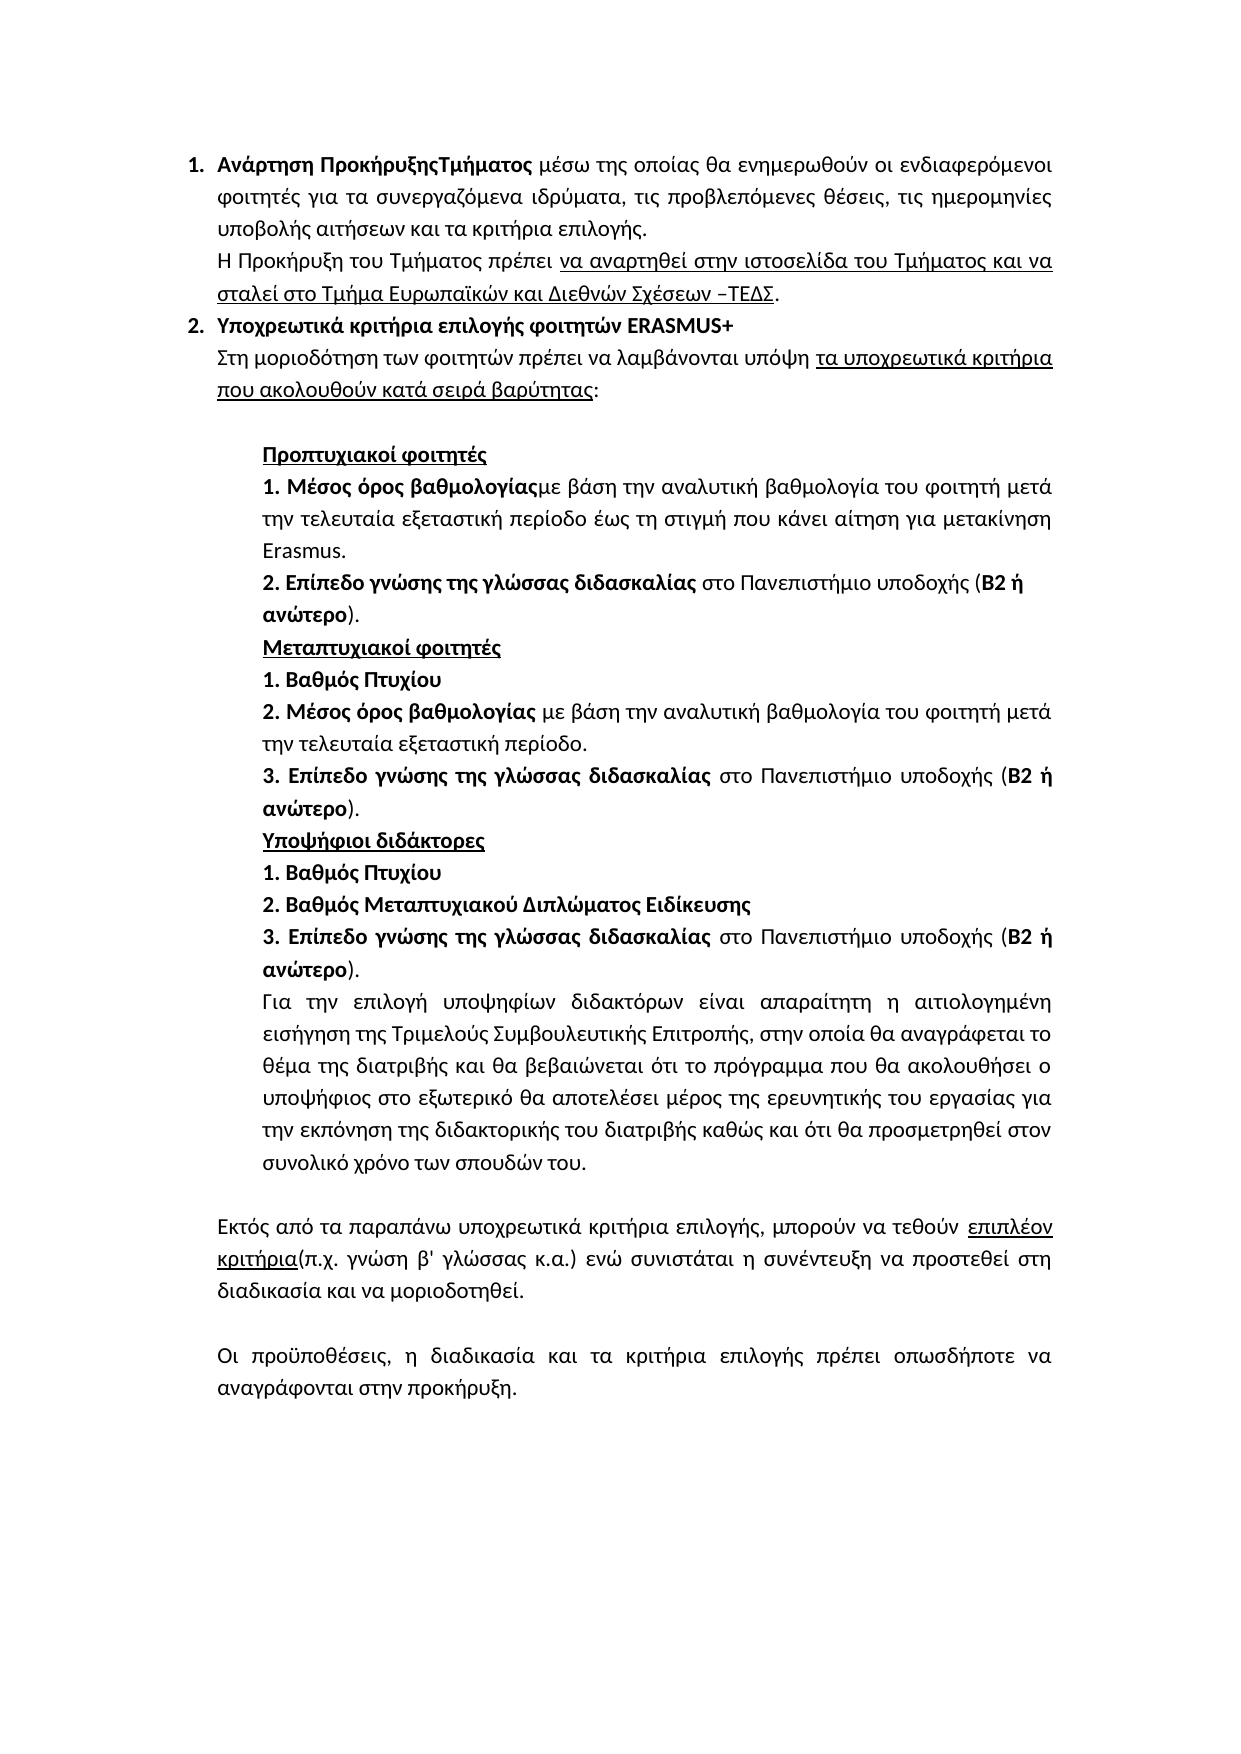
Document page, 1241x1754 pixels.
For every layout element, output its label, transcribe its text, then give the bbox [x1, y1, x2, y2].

list Οι προϋποθέσεις, η διαδικασία και τα κριτήρια επιλογής πρέπει οπωσδήποτε να αναγράφονται στην προκήρυξη. [217, 1341, 1053, 1401]
text 2. Επίπεδο γνώσης της γλώσσας διδασκαλίας στο Πανεπιστήμιο υποδοχής (Β2 ή ανώτερο). [262, 568, 1053, 629]
text 1. Μέσος όρος βαθμολογίαςμε βάση την αναλυτική βαθμολογία του φοιτητή μετά την τελευταία εξεταστική περίοδο έως τη στιγμή που κάνει αίτηση για μετακίνηση Erasmus. [262, 472, 1053, 564]
text 2. Βαθμός Μεταπτυχιακού Διπλώματος Ειδίκευσης [262, 890, 1053, 918]
list Η Προκήρυξη του Τμήματος πρέπει να αναρτηθεί στην ιστοσελίδα του Τμήματος και να σταλεί στο Τμήμα Ευρωπαϊκών και Διεθνών Σχέσεων –ΤΕΔΣ. [217, 247, 1053, 307]
text Υποψήφιοι διδάκτορες [262, 826, 1053, 854]
list Εκτός από τα παραπάνω υποχρεωτικά κριτήρια επιλογής, μπορούν να τεθούν επιπλέον κριτήρια(π.χ. γνώση β' γλώσσας κ.α.) ενώ συνιστάται η συνέντευξη να προστεθεί στη διαδικασία και να μοριοδοτηθεί. [217, 1212, 1053, 1304]
list Ανάρτηση ΠροκήρυξηςΤμήματος μέσω της οποίας θα ενημερωθούν οι ενδιαφερόμενοι φοιτητές για τα συνεργαζόμενα ιδρύματα, τις προβλεπόμενες θέσεις, τις ημερομηνίες υποβολής αιτήσεων και τα κριτήρια επιλογής. [187, 150, 1053, 242]
text 1. Βαθμός Πτυχίου [262, 858, 1053, 886]
list Υποχρεωτικά κριτήρια επιλογής φοιτητών ERASMUS+ [187, 311, 1053, 339]
text Μεταπτυχιακοί φοιτητές [262, 633, 1053, 661]
text 3. Επίπεδο γνώσης της γλώσσας διδασκαλίας στο Πανεπιστήμιο υποδοχής (Β2 ή ανώτερο). [262, 762, 1053, 822]
text Προπτυχιακοί φοιτητές [262, 440, 1053, 468]
text 2. Μέσος όρος βαθμολογίας με βάση την αναλυτική βαθμολογία του φοιτητή μετά την τελευταία εξεταστική περίοδο. [262, 697, 1053, 757]
text 3. Επίπεδο γνώσης της γλώσσας διδασκαλίας στο Πανεπιστήμιο υποδοχής (Β2 ή ανώτερο). Για την επιλογή υποψηφίων διδακτόρων είναι απαραίτητη η αιτιολογημένη εισήγηση της Τριμελούς Συμβουλευτικής Επιτροπής, στην οποία θα αναγράφεται το θέμα της διατριβής και θα βεβαιώνεται ότι το πρόγραμμα που θα ακολουθήσει ο υποψήφιος στο εξωτερικό θα αποτελέσει μέρος της ερευνητικής του εργασίας για την εκπόνηση της διδακτορικής του διατριβής καθώς και ότι θα προσμετρηθεί στον συνολικό χρόνο των σπουδών του. [262, 922, 1053, 1176]
list Στη μοριοδότηση των φοιτητών πρέπει να λαμβάνονται υπόψη τα υποχρεωτικά κριτήρια που ακολουθούν κατά σειρά βαρύτητας: [217, 343, 1053, 403]
text 1. Βαθμός Πτυχίου [262, 665, 1053, 693]
